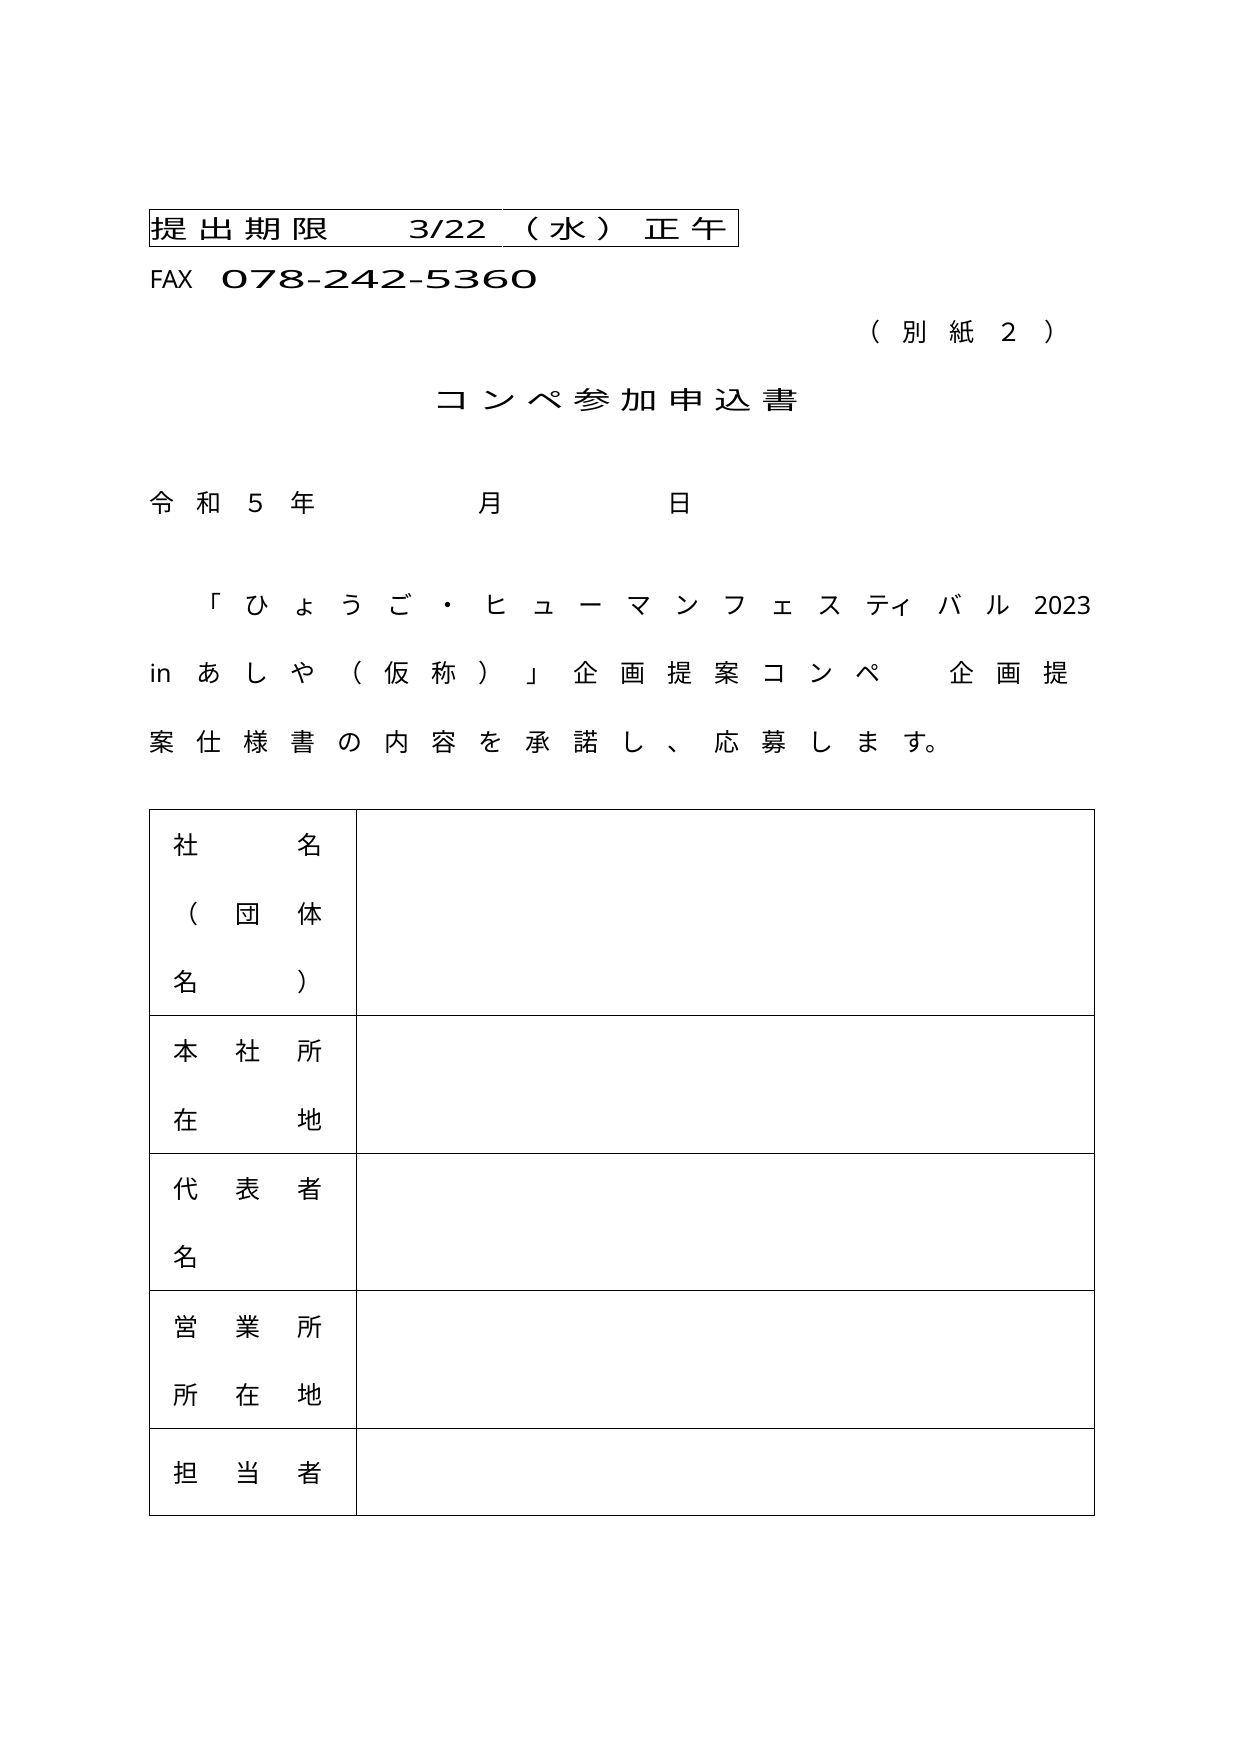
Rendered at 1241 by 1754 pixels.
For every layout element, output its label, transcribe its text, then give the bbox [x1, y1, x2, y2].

table_cell [357, 1016, 1094, 1152]
text （別紙２） [149, 296, 1091, 364]
table_cell 担当者名 [150, 1429, 356, 1515]
table_cell [357, 1291, 1094, 1428]
table_cell 営業所所在地 [150, 1291, 356, 1428]
text FAX 078-242-5360 [149, 262, 1091, 296]
text 提出期限 3/22（水）正午 [149, 194, 1091, 262]
table_cell 本社所在地 [150, 1016, 356, 1152]
table_header 社名（団体名） [150, 810, 356, 1015]
text 令和５年 月 日 [149, 467, 1091, 535]
text コンペ参加申込書 [149, 364, 1091, 433]
text 「ひょうご・ヒューマンフェスティバル2023 in あしや（仮称）」企画提案コンペ 企画提案仕様書の内容を承諾し、応募します。 [149, 569, 1091, 774]
table_header [357, 810, 1094, 1015]
table_cell 代表者名 [150, 1154, 356, 1290]
table_cell [357, 1154, 1094, 1290]
table_cell [357, 1429, 1094, 1515]
